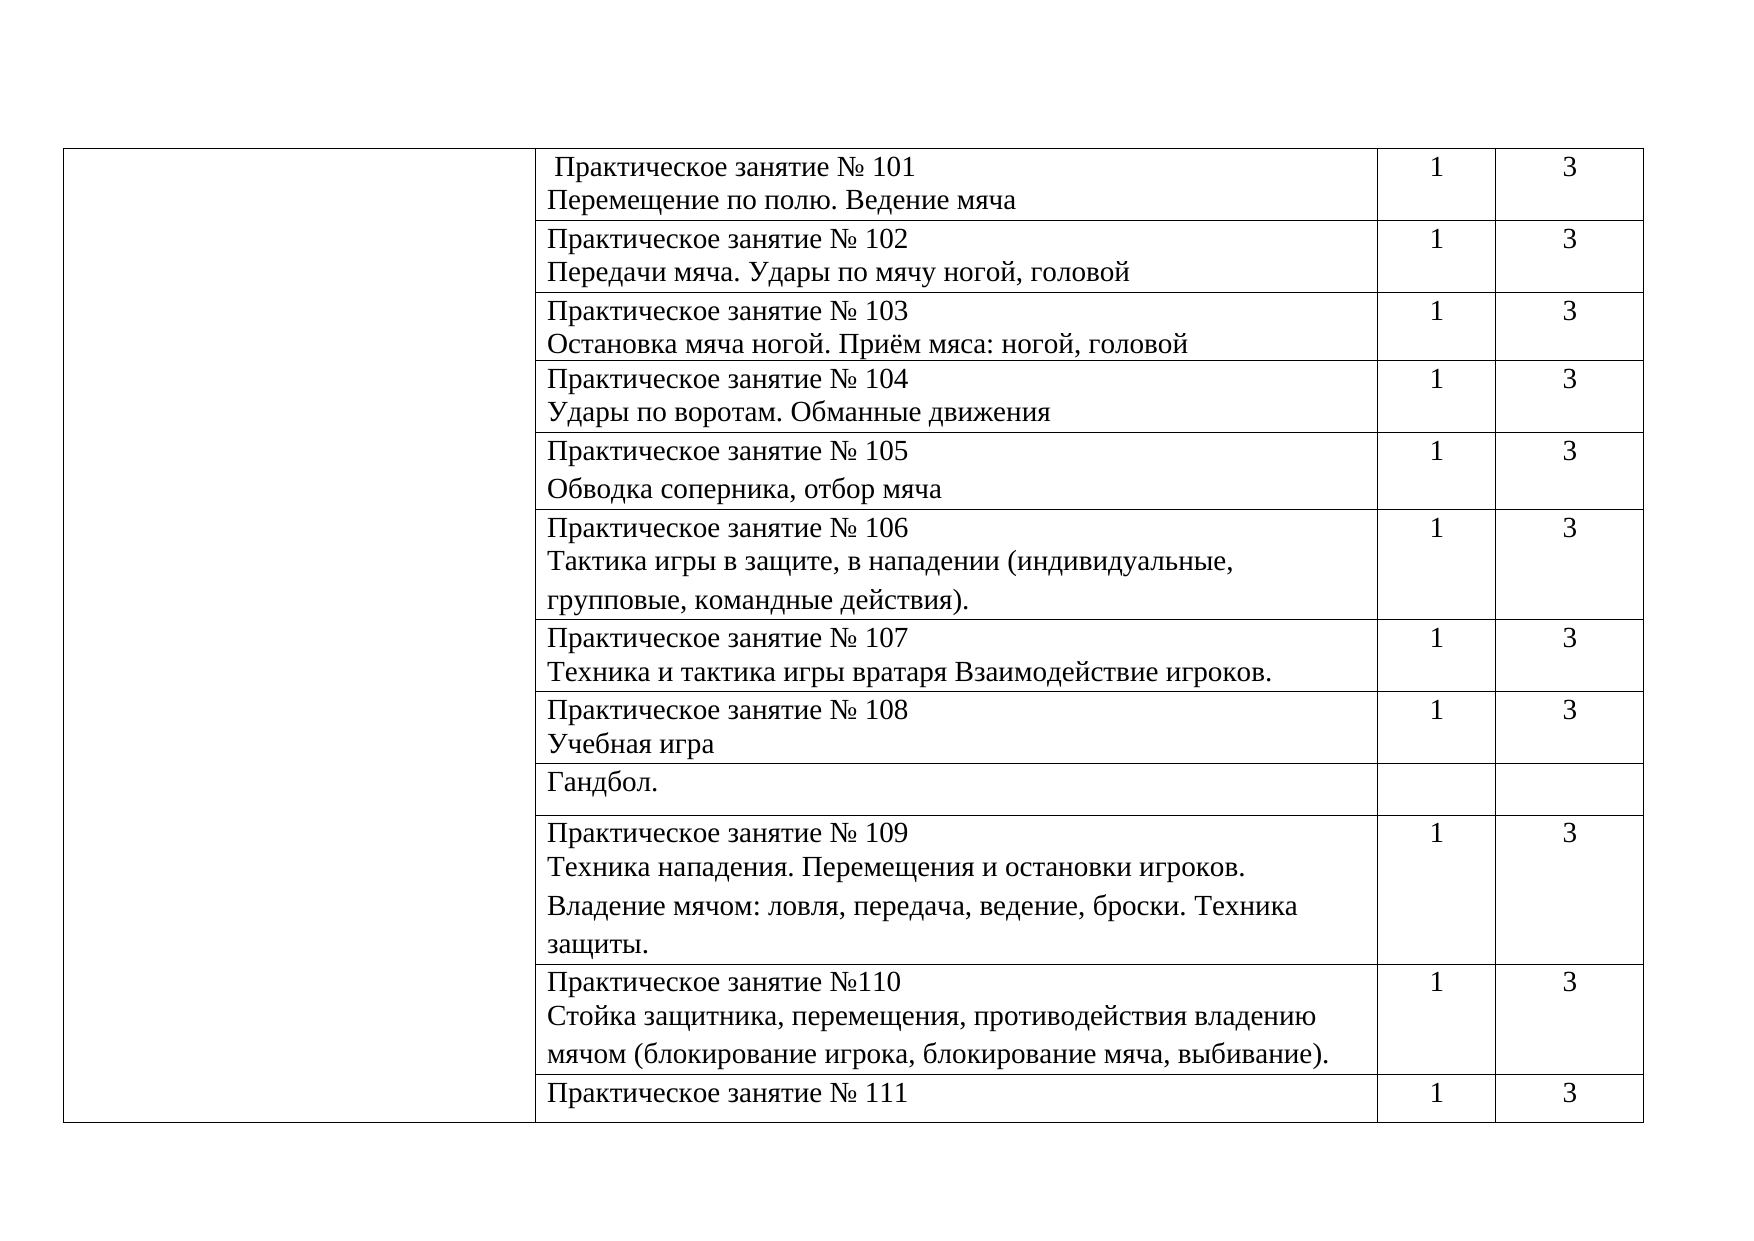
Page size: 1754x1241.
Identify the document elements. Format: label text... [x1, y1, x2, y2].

table_cell 3 [1496, 965, 1643, 1074]
table_cell Практическое занятие № 109 Техника нападения. Перемещения и остановки игроков. Владение мячом: ловля, передача, ведение, броски. Техника защиты. [536, 816, 1377, 963]
table_cell Практическое занятие № 108 Учебная игра [536, 692, 1377, 763]
table_cell 3 [1496, 293, 1643, 360]
table_cell 1 [1378, 221, 1495, 292]
table_cell 3 [1496, 816, 1643, 963]
table_cell Практическое занятие № 105 Обводка соперника, отбор мяча [536, 433, 1377, 509]
table_cell 3 [1496, 149, 1643, 220]
table_cell Практическое занятие № 101 Перемещение по полю. Ведение мяча [536, 149, 1377, 220]
table_cell Практическое занятие № 106 Тактика игры в защите, в нападении (индивидуальные, групповые, командные действия). [536, 510, 1377, 619]
table_cell Практическое занятие № 104 Удары по воротам. Обманные движения [536, 361, 1377, 432]
table_cell Практическое занятие № 102 Передачи мяча. Удары по мячу ногой, головой [536, 221, 1377, 292]
table_cell [1378, 764, 1495, 814]
table_cell 1 [1378, 965, 1495, 1074]
table_cell Практическое занятие № 107 Техника и тактика игры вратаря Взаимодействие игроков. [536, 620, 1377, 691]
table_cell 3 [1496, 361, 1643, 432]
table_cell 1 [1378, 149, 1495, 220]
table_cell 1 [1378, 433, 1495, 509]
table_cell 1 [1378, 620, 1495, 691]
table_cell 3 [1496, 510, 1643, 619]
table_cell 3 [1496, 620, 1643, 691]
table_cell Гандбол. [536, 764, 1377, 814]
table_cell 1 [1378, 692, 1495, 763]
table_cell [536, 1075, 1377, 1122]
table_cell 1 [1378, 361, 1495, 432]
table_cell 1 [1378, 293, 1495, 360]
table_cell [1496, 764, 1643, 814]
table_cell 3 [1496, 692, 1643, 763]
table_cell 1 [1378, 816, 1495, 963]
table_cell 3 [1496, 433, 1643, 509]
table_cell 3 [1496, 1075, 1643, 1122]
table_cell Практическое занятие №110 Стойка защитника, перемещения, противодействия владению мячом (блокирование игрока, блокирование мяча, выбивание). [536, 965, 1377, 1074]
table_cell 1 [1378, 510, 1495, 619]
table_cell 3 [1496, 221, 1643, 292]
table_cell Практическое занятие № 103 Остановка мяча ногой. Приём мяса: ногой, головой [536, 293, 1377, 360]
table_cell 1 [1378, 1075, 1495, 1122]
